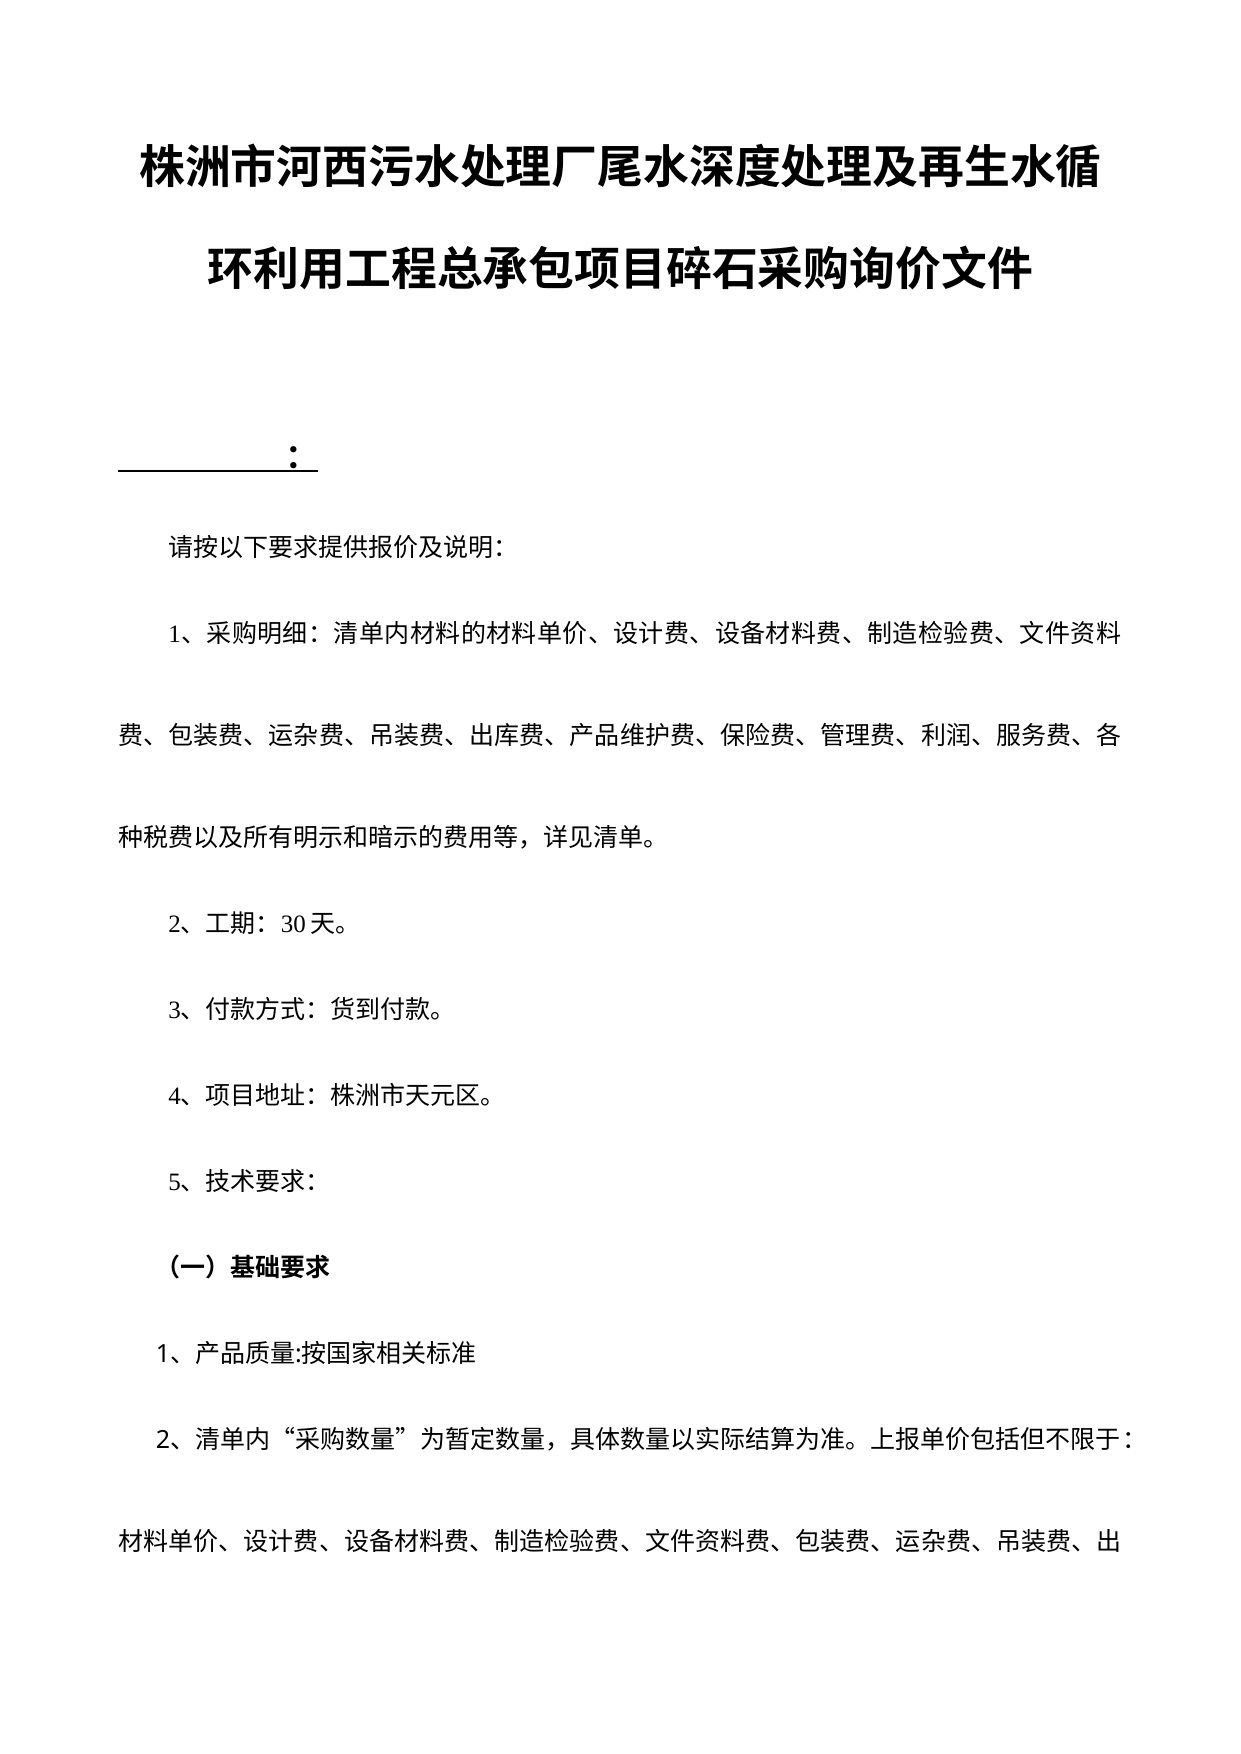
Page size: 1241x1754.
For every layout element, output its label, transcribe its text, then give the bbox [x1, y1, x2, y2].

text ： [118, 420, 1122, 488]
text （一）基础要求 [118, 1232, 1122, 1300]
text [118, 1404, 1122, 1574]
text 请按以下要求提供报价及说明： [118, 512, 1122, 580]
text 5、技术要求： [118, 1146, 1122, 1214]
text 1、采购明细：清单内材料的材料单价、设计费、设备材料费、制造检验费、文件资料费、包装费、运杂费、吊装费、出库费、产品维护费、保险费、管理费、利润、服务费、各种税费以及所有明示和暗示的费用等，详见清单。 [118, 598, 1122, 869]
text 1、产品质量:按国家相关标准 [118, 1318, 1122, 1386]
text 株洲市河西污水处理厂尾水深度处理及再生水循环利用工程总承包项目碎石采购询价文件 [118, 130, 1122, 300]
text 3、付款方式：货到付款。 [118, 974, 1122, 1042]
text 4、项目地址：株洲市天元区。 [118, 1060, 1122, 1128]
text 2、工期：30天。 [118, 888, 1122, 956]
